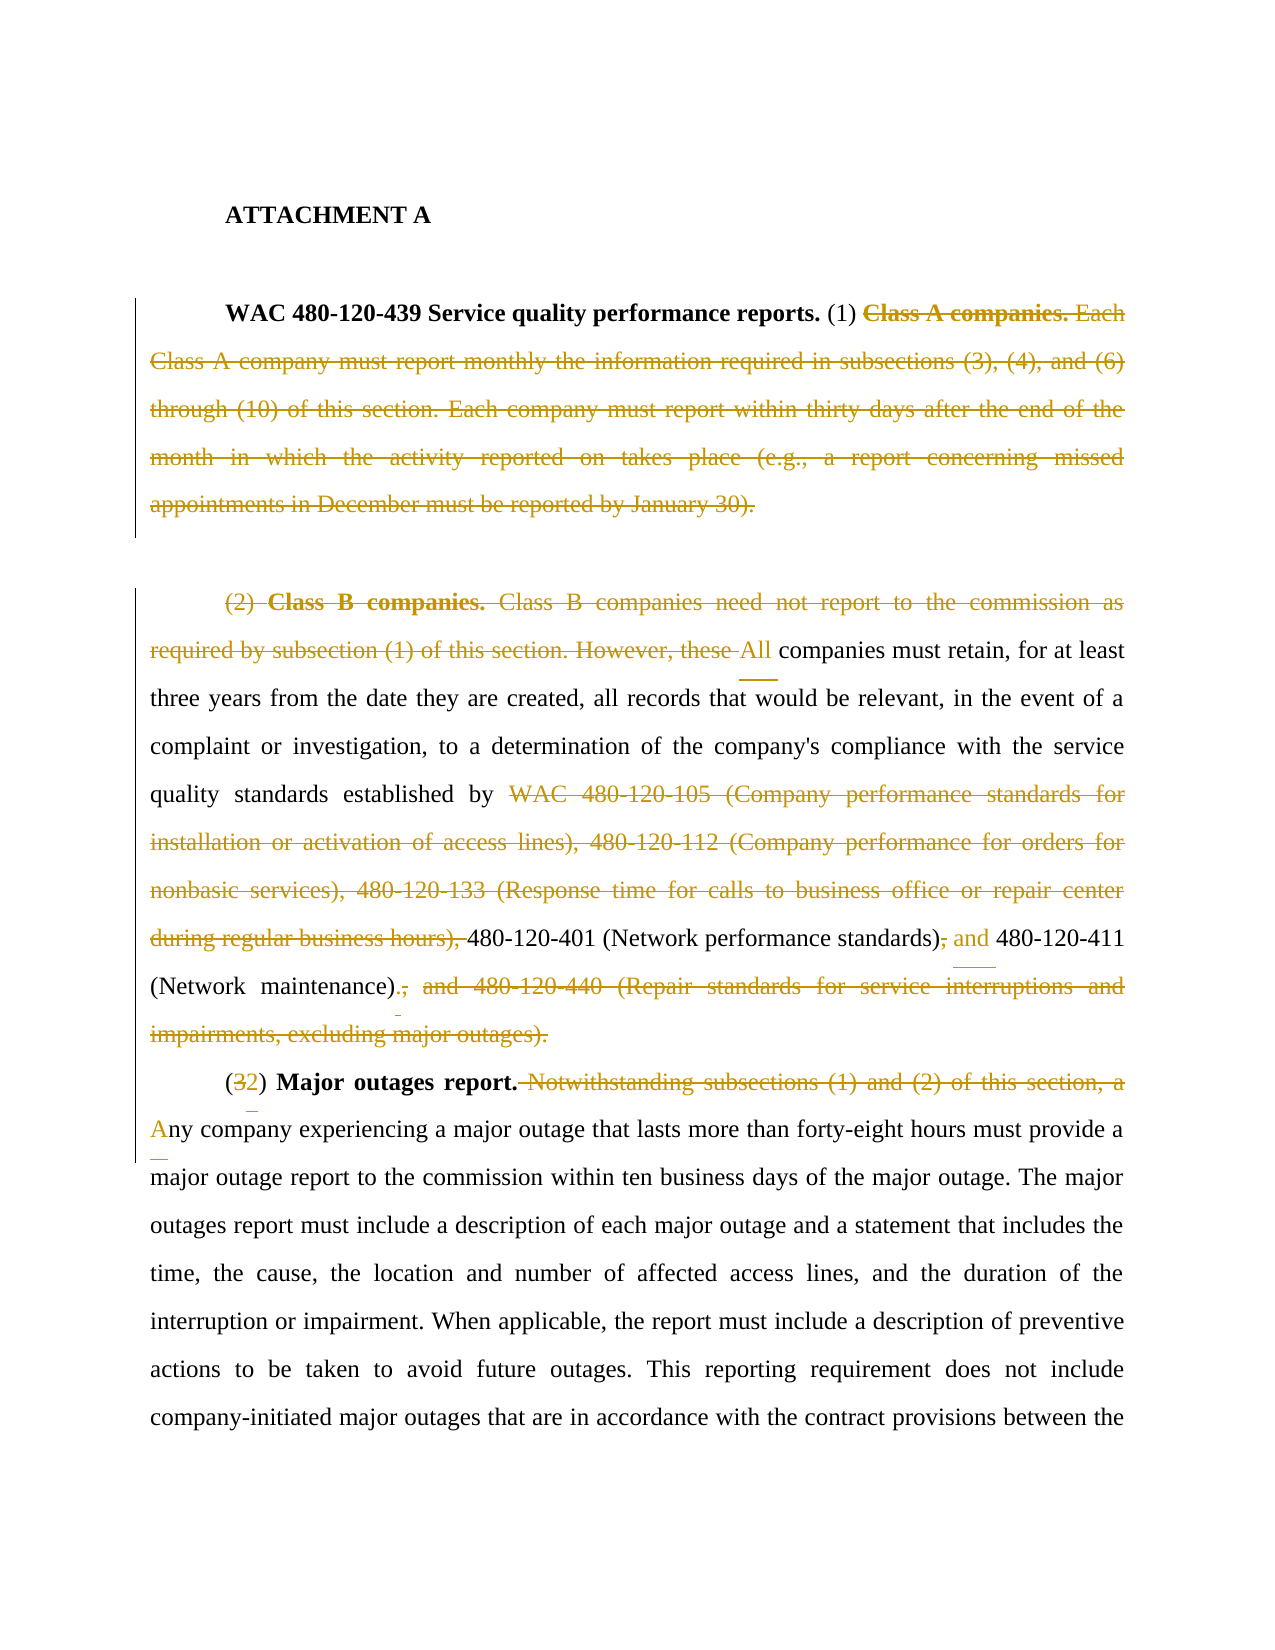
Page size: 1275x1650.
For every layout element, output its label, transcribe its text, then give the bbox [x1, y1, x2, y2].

text companies must retain, for at least three years from the date they are created, all records that would be relevant, in the event of a complaint or investigation, to a determination of the company's compliance with the service quality standards established by 480-120-401 (Network performance standards) 480-120-411 (Network maintenance) [150, 844, 1125, 1067]
text WAC 480-120-439 Service quality performance reports. (1) [150, 298, 1125, 361]
text WAC 480-120-439 Service quality performance reports. (1) [150, 411, 1125, 537]
text WAC 480-120-439 Service quality performance reports. (1) [150, 363, 1125, 409]
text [150, 1067, 1125, 1450]
text ATTACHMENT A [150, 200, 1125, 248]
text companies must retain, for at least three years from the date they are created, all records that would be relevant, in the event of a complaint or investigation, to a determination of the company's compliance with the service quality standards established by 480-120-401 (Network performance standards) 480-120-411 (Network maintenance) [150, 587, 1125, 843]
